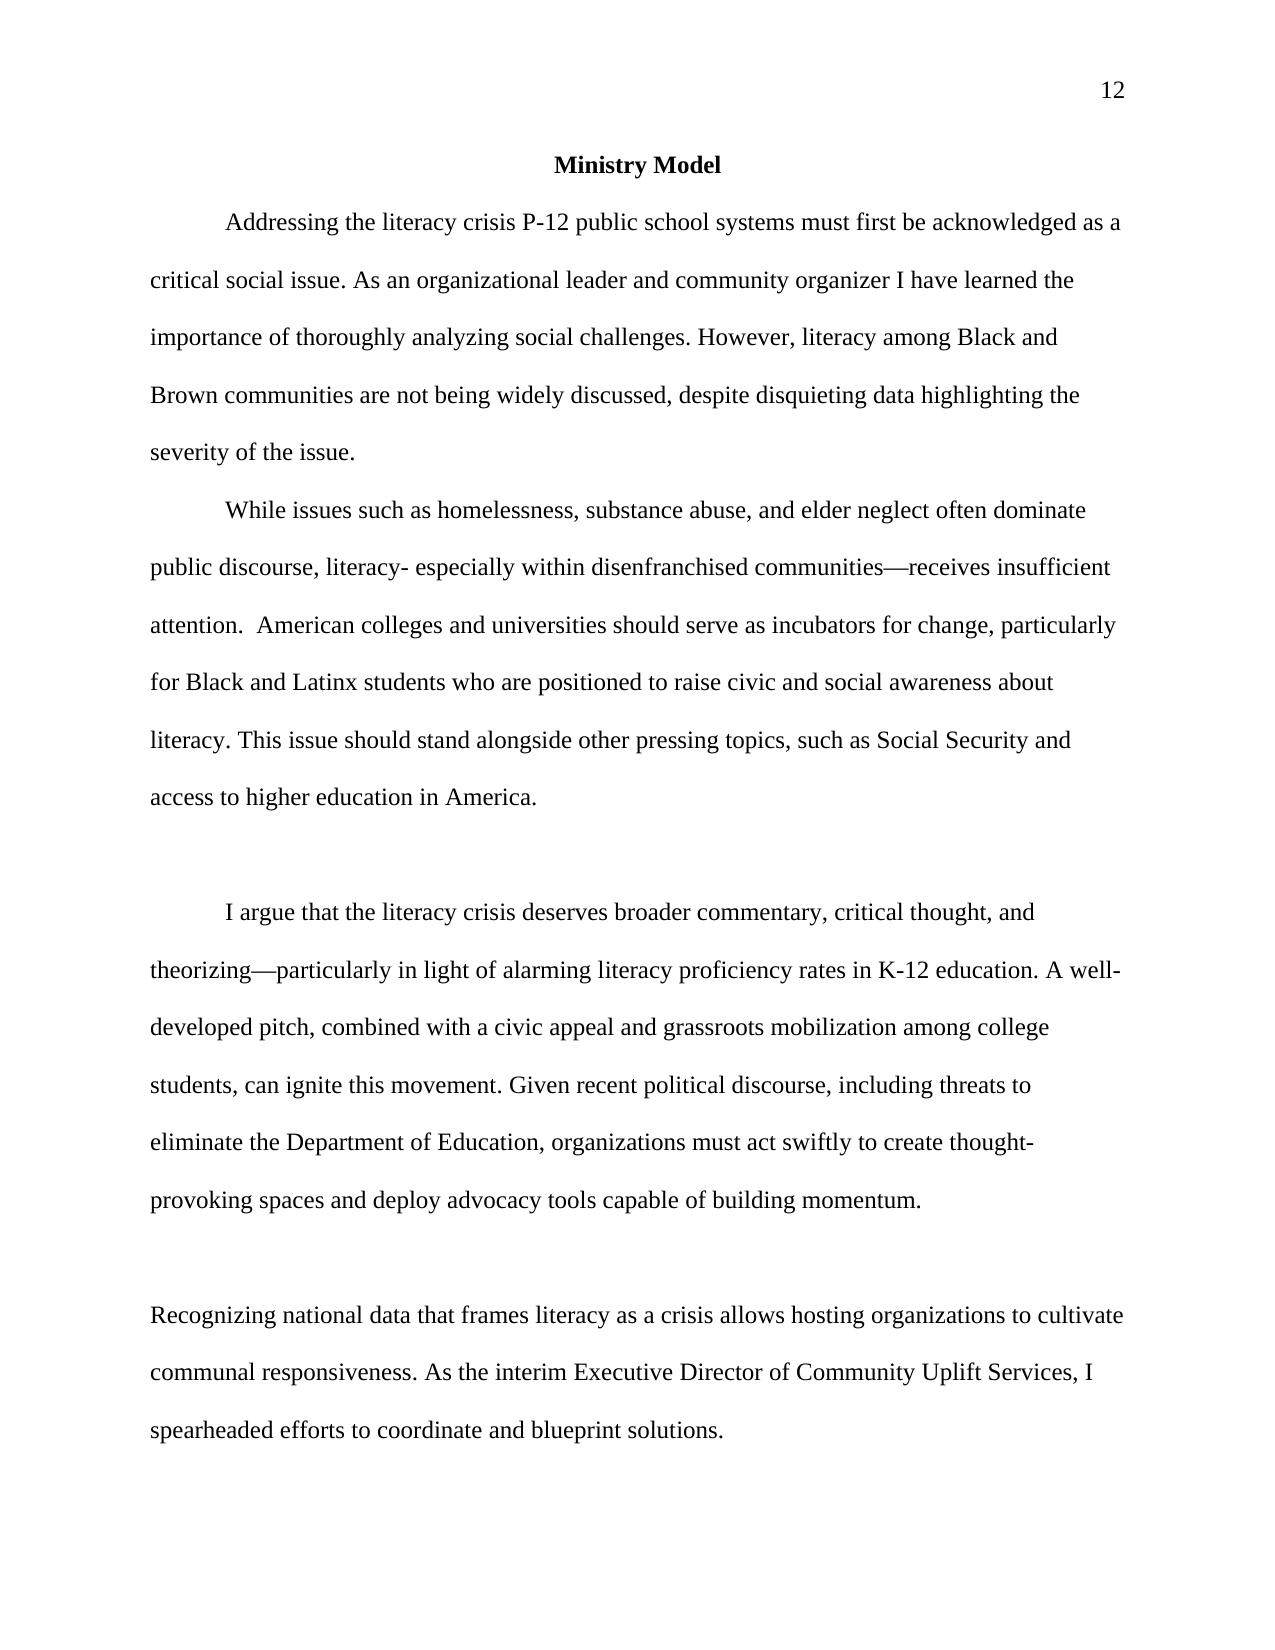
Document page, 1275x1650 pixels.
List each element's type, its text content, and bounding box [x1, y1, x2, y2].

text I argue that the literacy crisis deserves broader commentary, critical thought, and theorizing—particularly in light of alarming literacy proficiency rates in K-12 education. A well-developed pitch, combined with a civic appeal and grassroots mobilization among college students, can ignite this movement. Given recent political discourse, including threats to eliminate the Department of Education, organizations must act swiftly to create thought-provoking spaces and deploy advocacy tools capable of building momentum. [150, 897, 1125, 1214]
text Addressing the literacy crisis P-12 public school systems must first be acknowledged as a critical social issue. As an organizational leader and community organizer I have learned the importance of thoroughly analyzing social challenges. However, literacy among Black and Brown communities are not being widely discussed, despite disquieting data highlighting the severity of the issue. [150, 207, 1125, 466]
text Recognizing national data that frames literacy as a crisis allows hosting organizations to cultivate communal responsiveness. As the interim Executive Director of Community Uplift Services, I spearheaded efforts to coordinate and blueprint solutions. [150, 1300, 1125, 1444]
subtitle Ministry Model [150, 150, 1125, 179]
text While issues such as homelessness, substance abuse, and elder neglect often dominate public discourse, literacy- especially within disenfranchised communities—receives insufficient attention. American colleges and universities should serve as incubators for change, particularly for Black and Latinx students who are positioned to raise civic and social awareness about literacy. This issue should stand alongside other pressing topics, such as Social Security and access to higher education in America. [150, 495, 1125, 811]
